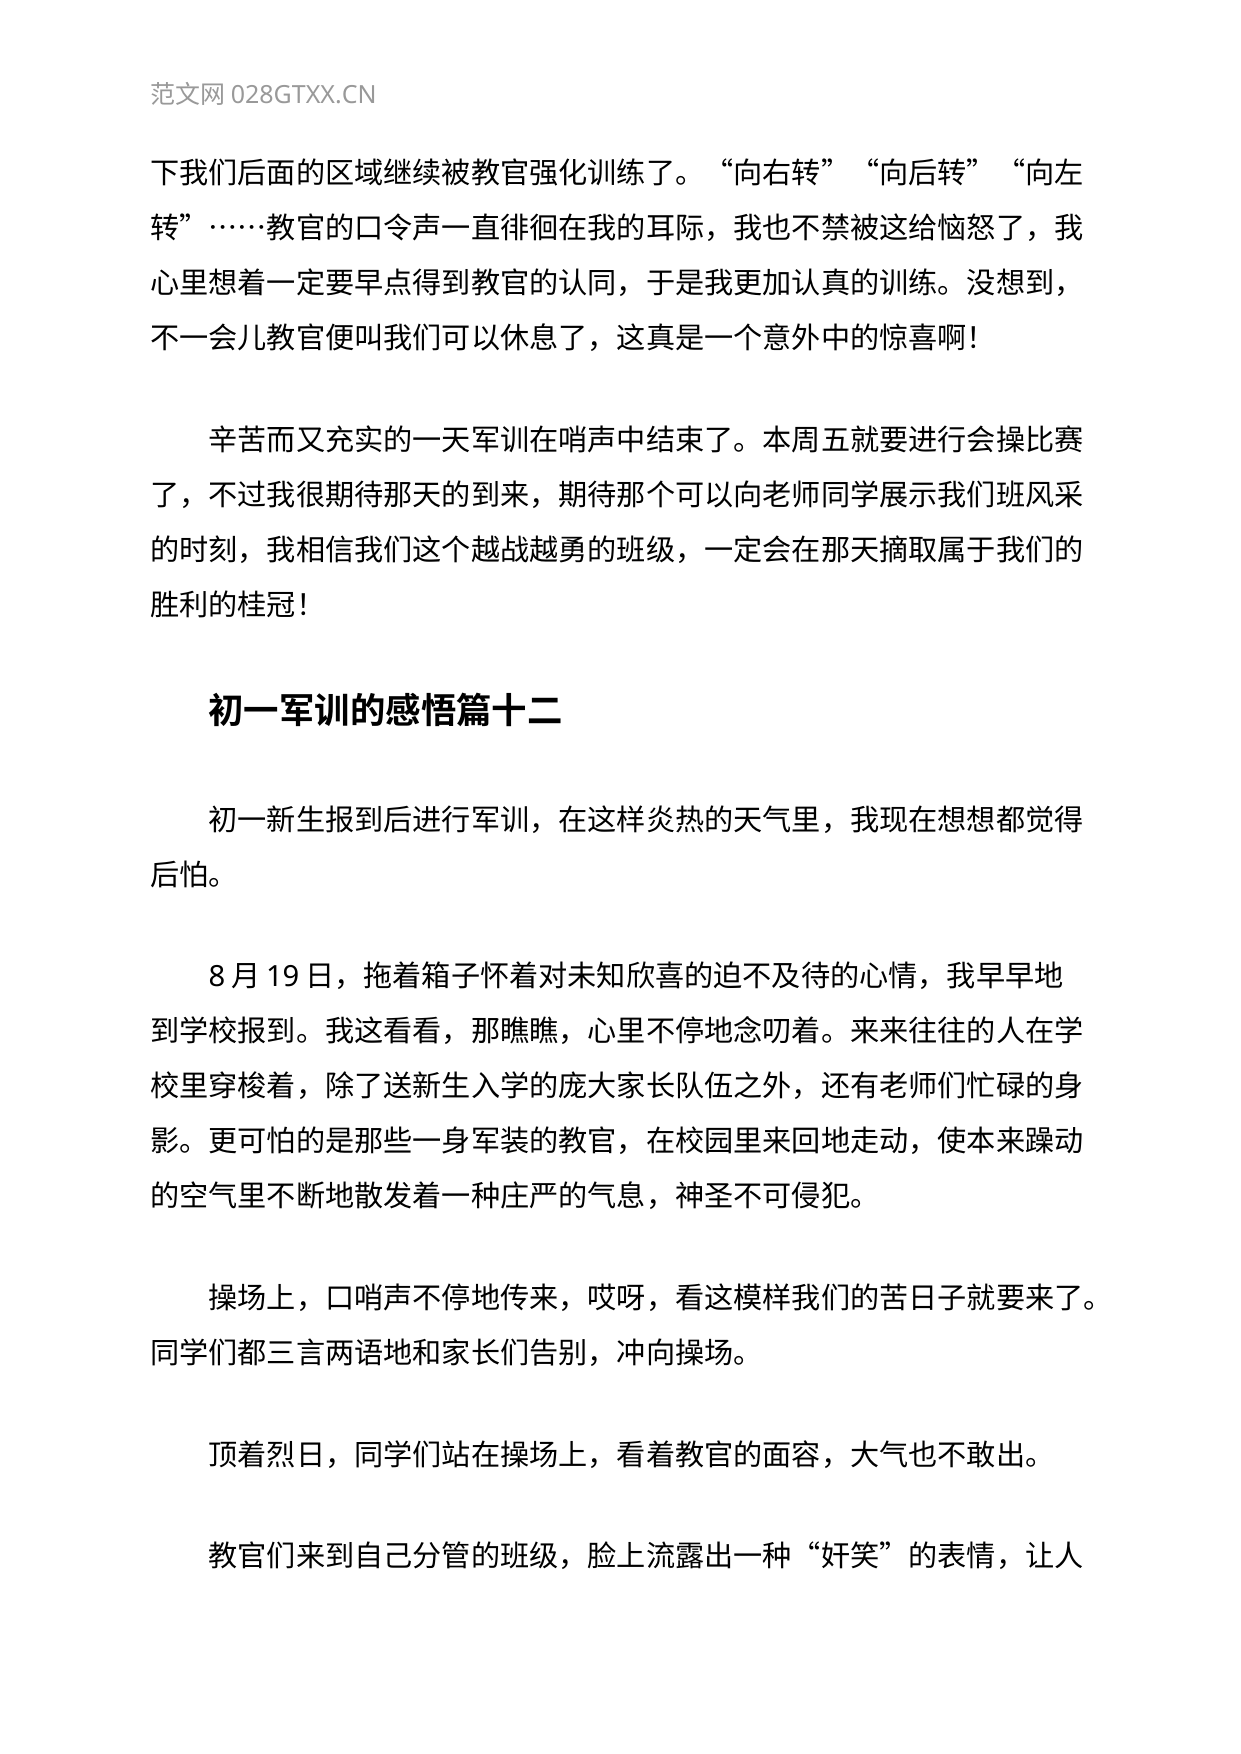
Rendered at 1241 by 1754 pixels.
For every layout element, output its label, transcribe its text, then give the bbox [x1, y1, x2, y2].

text 8月19日，拖着箱子怀着对未知欣喜的迫不及待的心情，我早早地到学校报到。我这看看，那瞧瞧，心里不停地念叨着。来来往往的人在学校里穿梭着，除了送新生入学的庞大家长队伍之外，还有老师们忙碌的身影。更可怕的是那些一身军装的教官，在校园里来回地走动，使本来躁动的空气里不断地散发着一种庄严的气息，神圣不可侵犯。 [150, 953, 1090, 1215]
text 顶着烈日，同学们站在操场上，看着教官的面容，大气也不敢出。 [150, 1431, 1090, 1473]
text 初一新生报到后进行军训，在这样炎热的天气里，我现在想想都觉得后怕。 [150, 796, 1090, 893]
text 操场上，口哨声不停地传来，哎呀，看这模样我们的苦日子就要来了。同学们都三言两语地和家长们告别，冲向操场。 [150, 1274, 1090, 1372]
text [150, 1533, 1090, 1575]
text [150, 150, 1090, 357]
text 初一军训的感悟篇十二 [150, 683, 1090, 734]
text 辛苦而又充实的一天军训在哨声中结束了。本周五就要进行会操比赛了，不过我很期待那天的到来，期待那个可以向老师同学展示我们班风采的时刻，我相信我们这个越战越勇的班级，一定会在那天摘取属于我们的胜利的桂冠！ [150, 416, 1090, 623]
